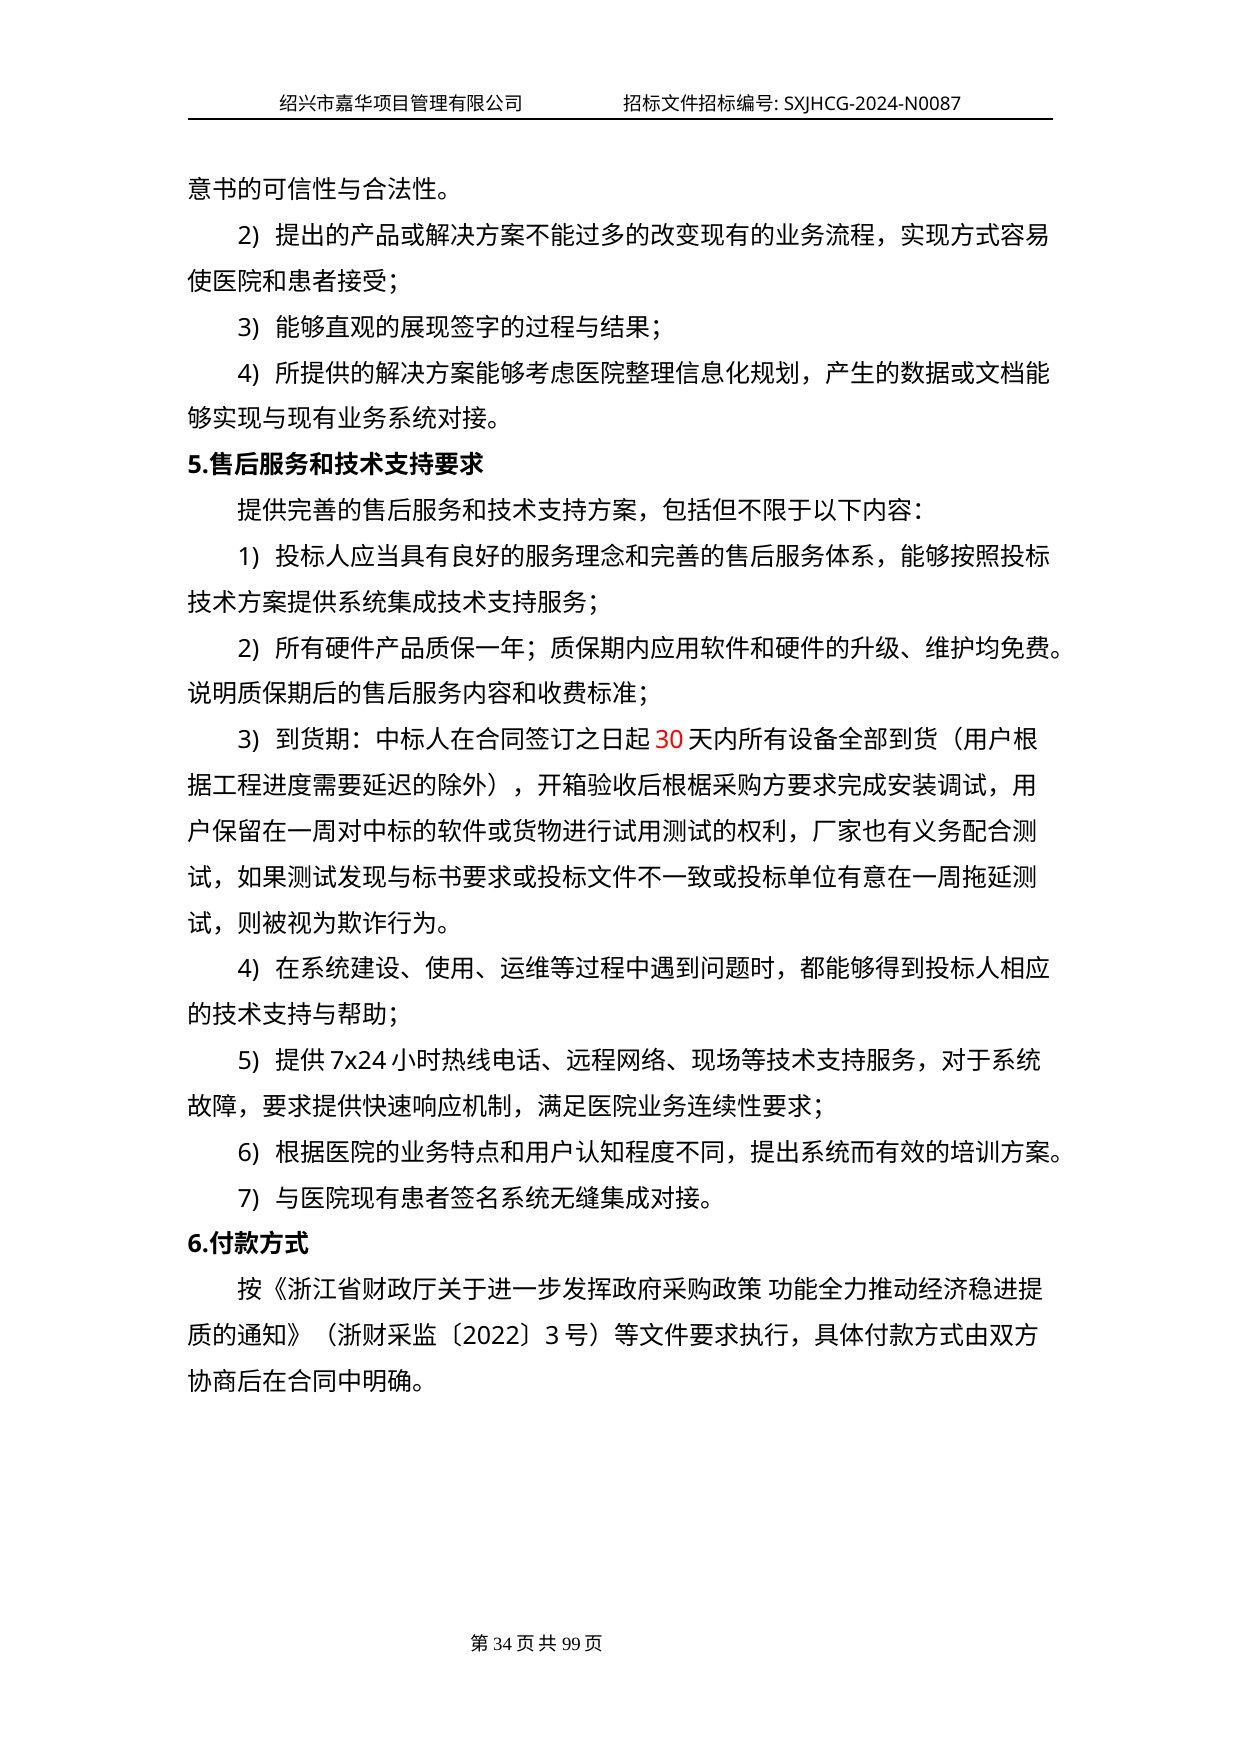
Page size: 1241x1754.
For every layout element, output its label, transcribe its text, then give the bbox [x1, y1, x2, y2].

list 所提供的解决方案能够考虑医院整理信息化规划，产生的数据或文档能够实现与现有业务系统对接。 [187, 345, 1053, 437]
list 到货期：中标人在合同签订之日起30天内所有设备全部到货（用户根据工程进度需要延迟的除外），开箱验收后根椐采购方要求完成安装调试，用户保留在一周对中标的软件或货物进行试用测试的权利，厂家也有义务配合测试，如果测试发现与标书要求或投标文件不一致或投标单位有意在一周拖延测试，则被视为欺诈行为。 [187, 712, 1053, 941]
list 提供7x24小时热线电话、远程网络、现场等技术支持服务，对于系统故障，要求提供快速响应机制，满足医院业务连续性要求； [187, 1033, 1053, 1124]
list 与医院现有患者签名系统无缝集成对接。 [187, 1170, 1053, 1216]
text 提供完善的售后服务和技术支持方案，包括但不限于以下内容： [187, 483, 1053, 529]
list 所有硬件产品质保一年；质保期内应用软件和硬件的升级、维护均免费。说明质保期后的售后服务内容和收费标准； [187, 620, 1053, 712]
list 投标人应当具有良好的服务理念和完善的售后服务体系，能够按照投标技术方案提供系统集成技术支持服务； [187, 529, 1053, 620]
list 根据医院的业务特点和用户认知程度不同，提出系统而有效的培训方案。 [187, 1124, 1053, 1170]
text 5.售后服务和技术支持要求 [187, 437, 1053, 483]
text 6.付款方式 [187, 1216, 1053, 1262]
list 能够直观的展现签字的过程与结果； [187, 299, 1053, 345]
text 按《浙江省财政厅关于进一步发挥政府采购政策 功能全力推动经济稳进提质的通知》（浙财采监〔2022〕3号）等文件要求执行，具体付款方式由双方协商后在合同中明确。 [187, 1262, 1053, 1399]
list 提出的产品或解决方案不能过多的改变现有的业务流程，实现方式容易使医院和患者接受； [187, 208, 1053, 299]
list 在系统建设、使用、运维等过程中遇到问题时，都能够得到投标人相应的技术支持与帮助； [187, 941, 1053, 1033]
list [187, 162, 1053, 208]
